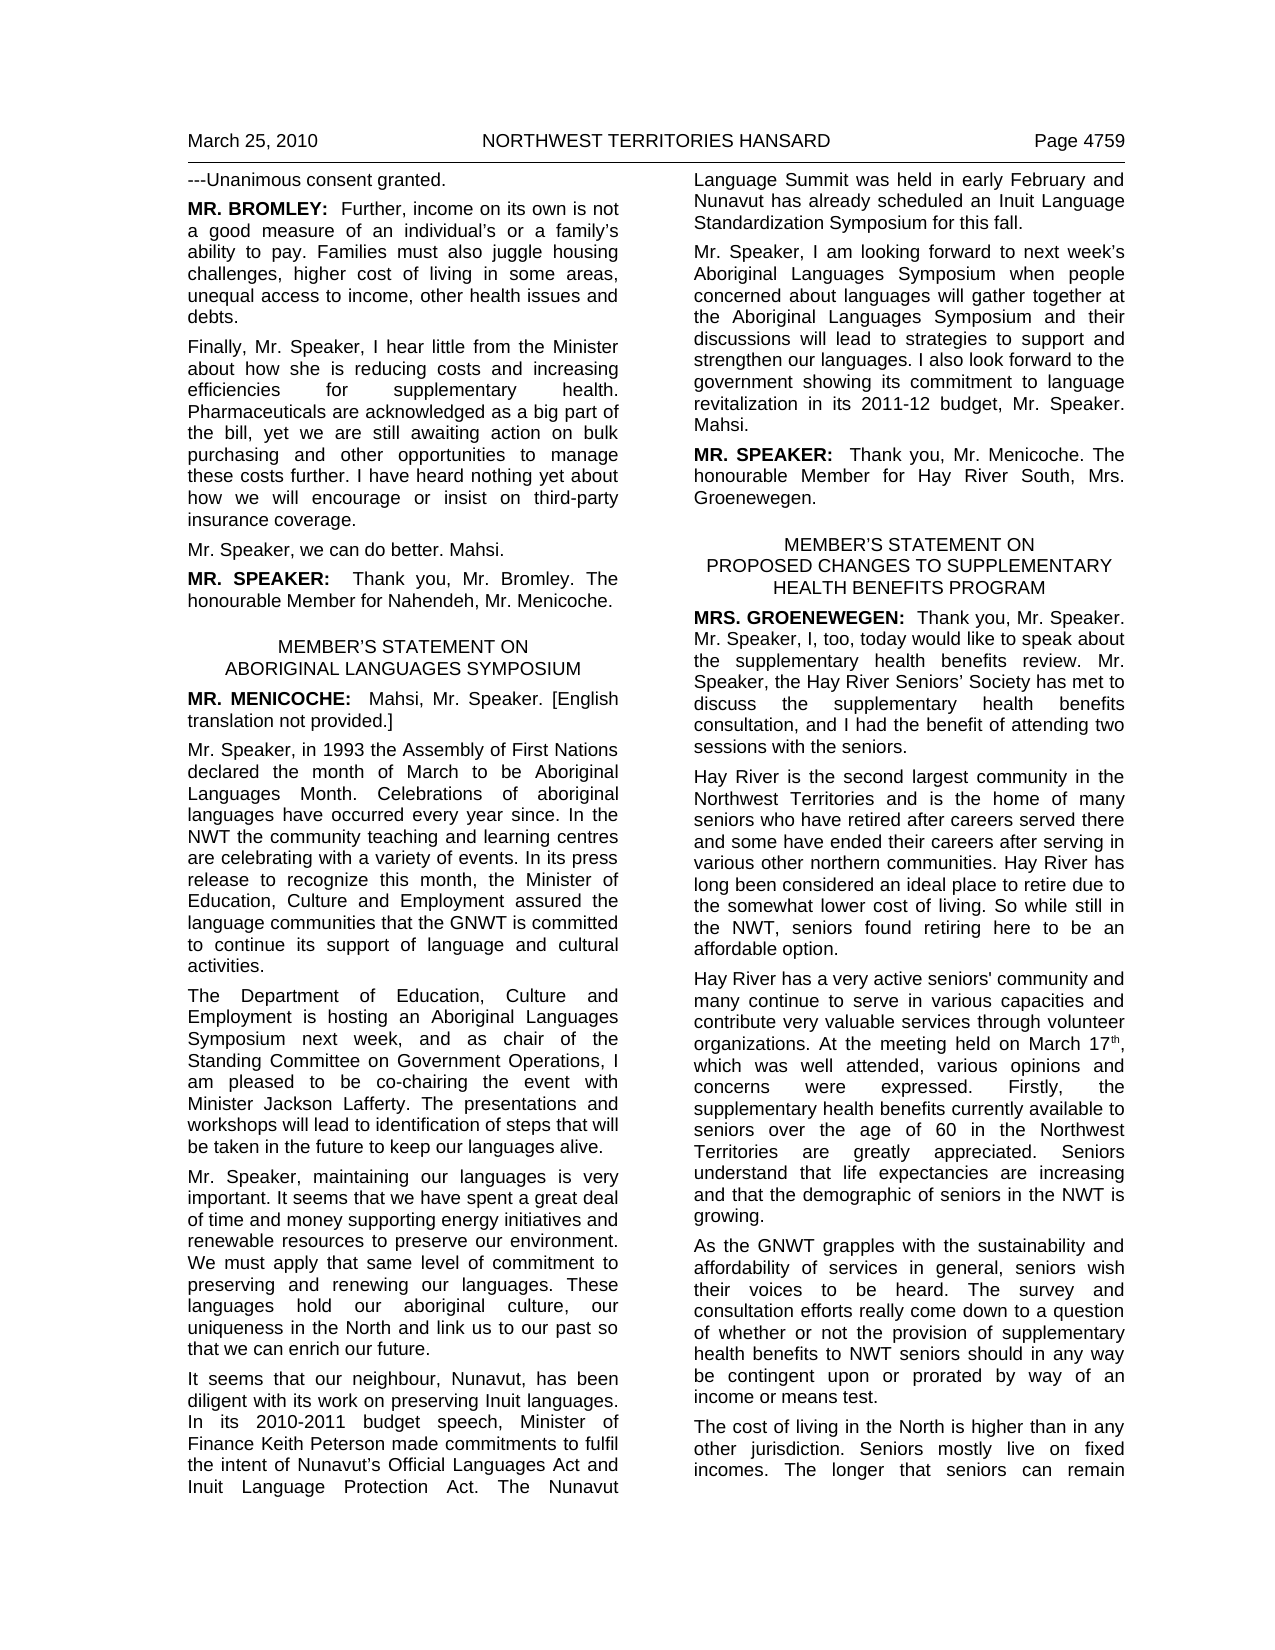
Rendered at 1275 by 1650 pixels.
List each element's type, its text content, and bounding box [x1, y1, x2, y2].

text MR. BROMLEY: Further, income on its own is not a good measure of an individual’s or a family’s ability to pay. Families must also juggle housing challenges, higher cost of living in some areas, unequal access to income, other health issues and debts. [187, 198, 619, 328]
text Mr. Speaker, I am looking forward to next week’s Aboriginal Languages Symposium when people concerned about languages will gather together at the Aboriginal Languages Symposium and their discussions will lead to strategies to support and strengthen our languages. I also look forward to the government showing its commitment to language revitalization in its 2011-12 budget, Mr. Speaker. Mahsi. [694, 241, 1125, 435]
text Hay River is the second largest community in the Northwest Territories and is the home of many seniors who have retired after careers served there and some have ended their careers after serving in various other northern communities. Hay River has long been considered an ideal place to retire due to the somewhat lower cost of living. So while still in the NWT, seniors found retiring here to be an affordable option. [694, 766, 1125, 960]
text Mr. Speaker, maintaining our languages is very important. It seems that we have spent a great deal of time and money supporting energy initiatives and renewable resources to preserve our environment. We must apply that same level of commitment to preserving and renewing our languages. These languages hold our aboriginal culture, our uniqueness in the North and link us to our past so that we can enrich our future. [187, 1166, 619, 1360]
subtitle MEMBER’S STATEMENT ON ABORIGINAL LANGUAGES SYMPOSIUM [187, 636, 619, 679]
text It seems that our neighbour, Nunavut, has been diligent with its work on preserving Inuit languages. In its 2010-2011 budget speech, Minister of Finance Keith Peterson made commitments to fulfil the intent of Nunavut’s Official Languages Act and Inuit Language Protection Act. The Nunavut Language Summit was held in early February and Nunavut has already scheduled an Inuit Language Standardization Symposium for this fall. [187, 1368, 619, 1497]
text The Department of Education, Culture and Employment is hosting an Aboriginal Languages Symposium next week, and as chair of the Standing Committee on Government Operations, I am pleased to be co-chairing the event with Minister Jackson Lafferty. The presentations and workshops will lead to identication of steps that will be taken in the future to keep our languages alive. [187, 985, 619, 1157]
text ---Unanimous consent granted. [187, 168, 619, 190]
subtitle MEMBER’S STATEMENT ON PROPOSED CHANGES TO SUPPLEMENTARY HEALTH BENEFITS PROGRAM [694, 533, 1125, 598]
text MR. MENICOCHE: Mahsi, Mr. Speaker. [English translation not provided.] [187, 688, 619, 731]
text It seems that our neighbour, Nunavut, has been diligent with its work on preserving Inuit languages. In its 2010-2011 budget speech, Minister of Finance Keith Peterson made commitments to fulfil the intent of Nunavut’s Official Languages Act and Inuit Language Protection Act. The Nunavut Language Summit was held in early February and Nunavut has already scheduled an Inuit Language Standardization Symposium for this fall. [694, 168, 1125, 233]
text MR. SPEAKER: Thank you, Mr. Menicoche. The honourable Member for Hay River South, Mrs. Groenewegen. [694, 444, 1125, 508]
text MRS. GROENEWEGEN: Thank you, Mr. Speaker. Mr. Speaker, I, too, today would like to speak about the supplementary health benefits review. Mr. Speaker, the Hay River Seniors’ Society has met to discuss the supplementary health benefits consultation, and I had the benefit of attending two sessions with the seniors. [694, 606, 1125, 757]
text Finally, Mr. Speaker, I hear little from the Minister about how she is reducing costs and increasing efficiencies for supplementary health. Pharmaceuticals are acknowledged as a big part of the bill, yet we are still awaiting action on bulk purchasing and other opportunities to manage these costs further. I have heard nothing yet about how we will encourage or insist on third-party insurance coverage. [187, 336, 619, 530]
text As the GNWT grapples with the sustainability and affordability of services in general, seniors wish their voices to be heard. The survey and consultation efforts really come down to a question of whether or not the provision of supplementary health benefits to NWT seniors should in any way be contingent upon or prorated by way of an income or means test. [694, 1235, 1125, 1408]
text MR. SPEAKER: Thank you, Mr. Bromley. The honourable Member for Nahendeh, Mr. Menicoche. [187, 568, 619, 611]
text Hay River has a very active seniors' community and many continue to serve in various capacities and contribute very valuable services through volunteer organizations. At the meeting held on March 17th, which was well attended, various opinions and concerns were expressed. Firstly, the supplementary health benefits currently available to seniors over the age of 60 in the Northwest Territories are greatly appreciated. Seniors understand that le expectancies are increasing and that the demographic of seniors in the NWT is growing. [694, 968, 1125, 1227]
text Mr. Speaker, we can do better. Mahsi. [187, 538, 619, 560]
text Mr. Speaker, in 1993 the Assembly of First Nations declared the month of March to be Aboriginal Languages Month. Celebrations of aboriginal languages have occurred every year since. In the NWT the community teaching and learning centres are celebrating with a variety of events. In its press release to recognize this month, the Minister of Education, Culture and Employment assured the language communities that the GNWT is committed to continue its support of language and cultural activities. [187, 739, 619, 976]
